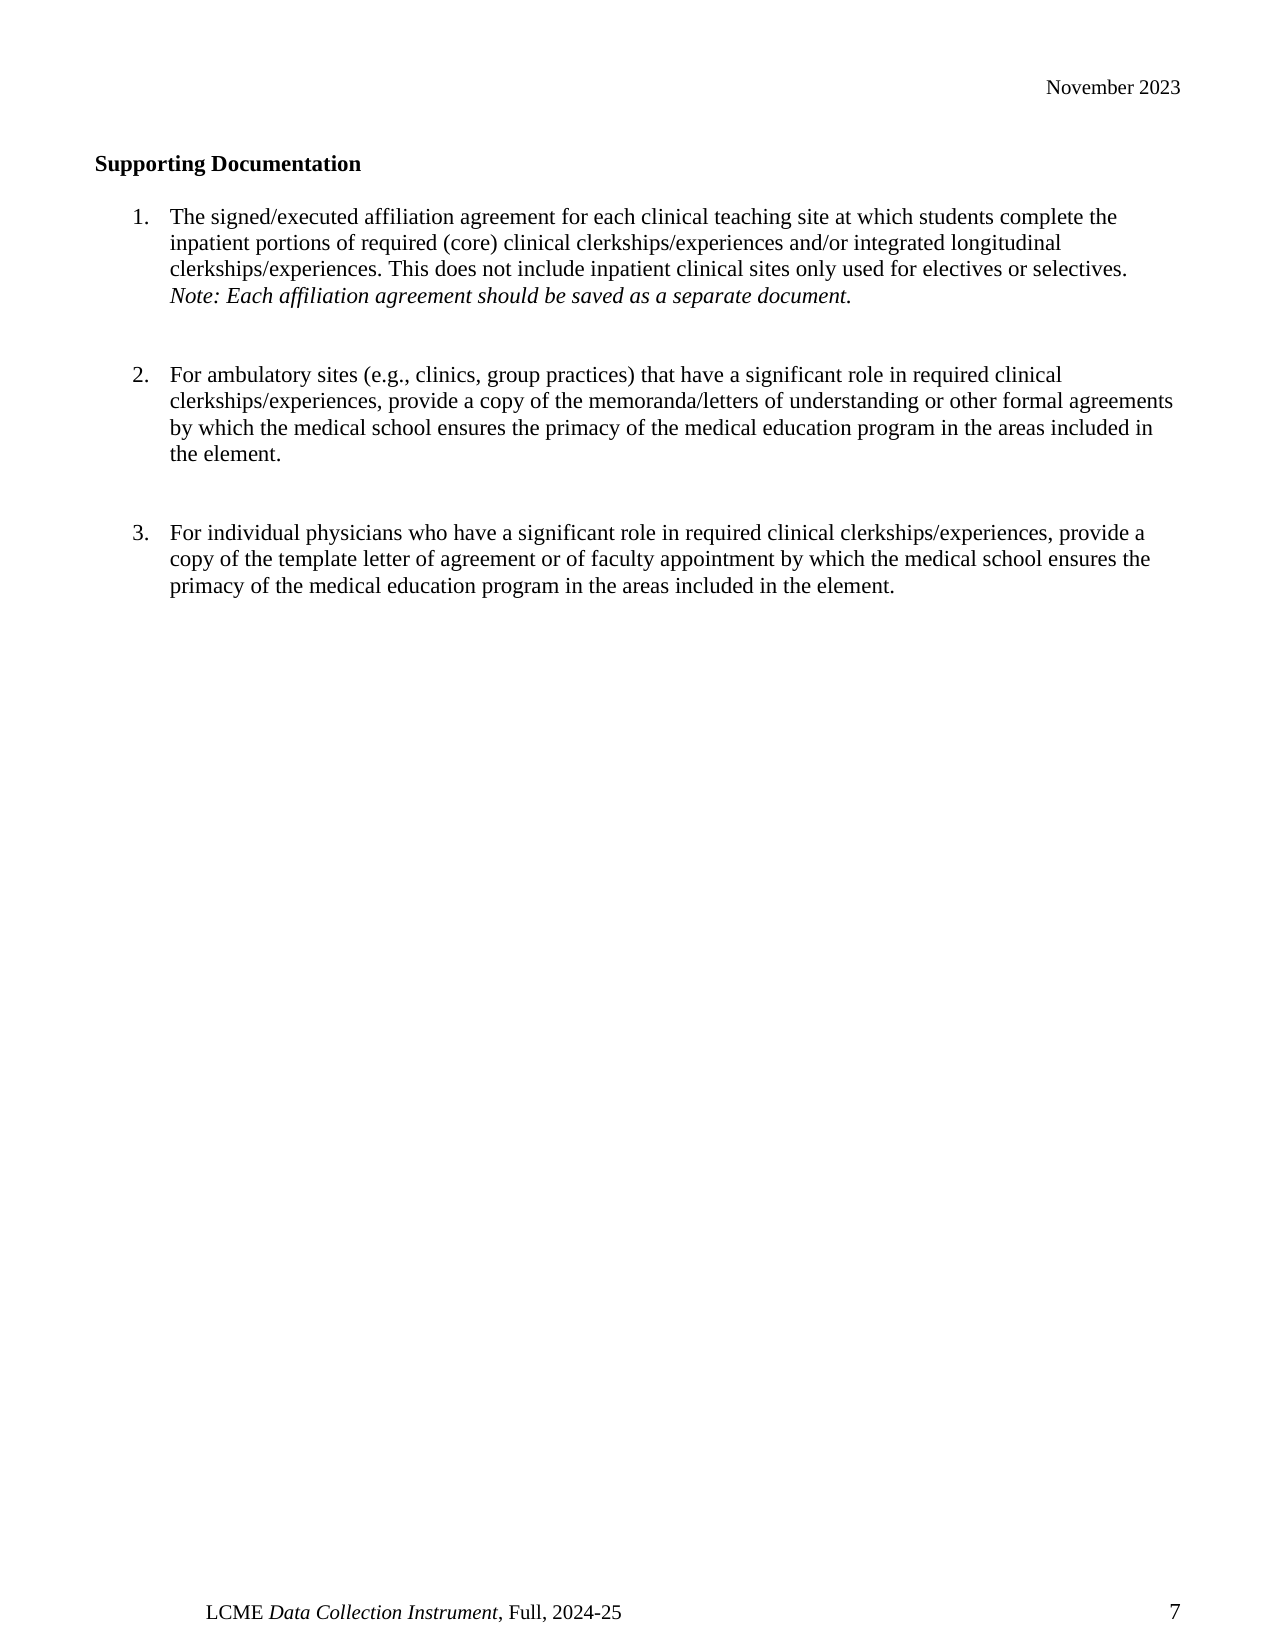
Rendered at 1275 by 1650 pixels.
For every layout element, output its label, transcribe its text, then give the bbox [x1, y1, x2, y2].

text 2. For ambulatory sites (e.g., clinics, group practices) that have a significant role in required clinical clerkships/experiences, provide a copy of the memoranda/letters of understanding or other formal agreements by which the medical school ensures the primacy of the medical education program in the areas included in the element. [132, 361, 1181, 466]
text 1. The signed/executed affiliation agreement for each clinical teaching site at which students complete the inpatient portions of required (core) clinical clerkships/experiences and/or integrated longitudinal clerkships/experiences. This does not include inpatient clinical sites only used for electives or selectives. Note: Each affiliation agreement should be saved as a separate document. [132, 203, 1181, 308]
text 3. For individual physicians who have a significant role in required clinical clerkships/experiences, provide a copy of the template letter of agreement or of faculty appointment by which the medical school ensures the primacy of the medical education program in the areas included in the element. [132, 519, 1181, 598]
subtitle Supporting Documentation [94, 150, 1181, 176]
